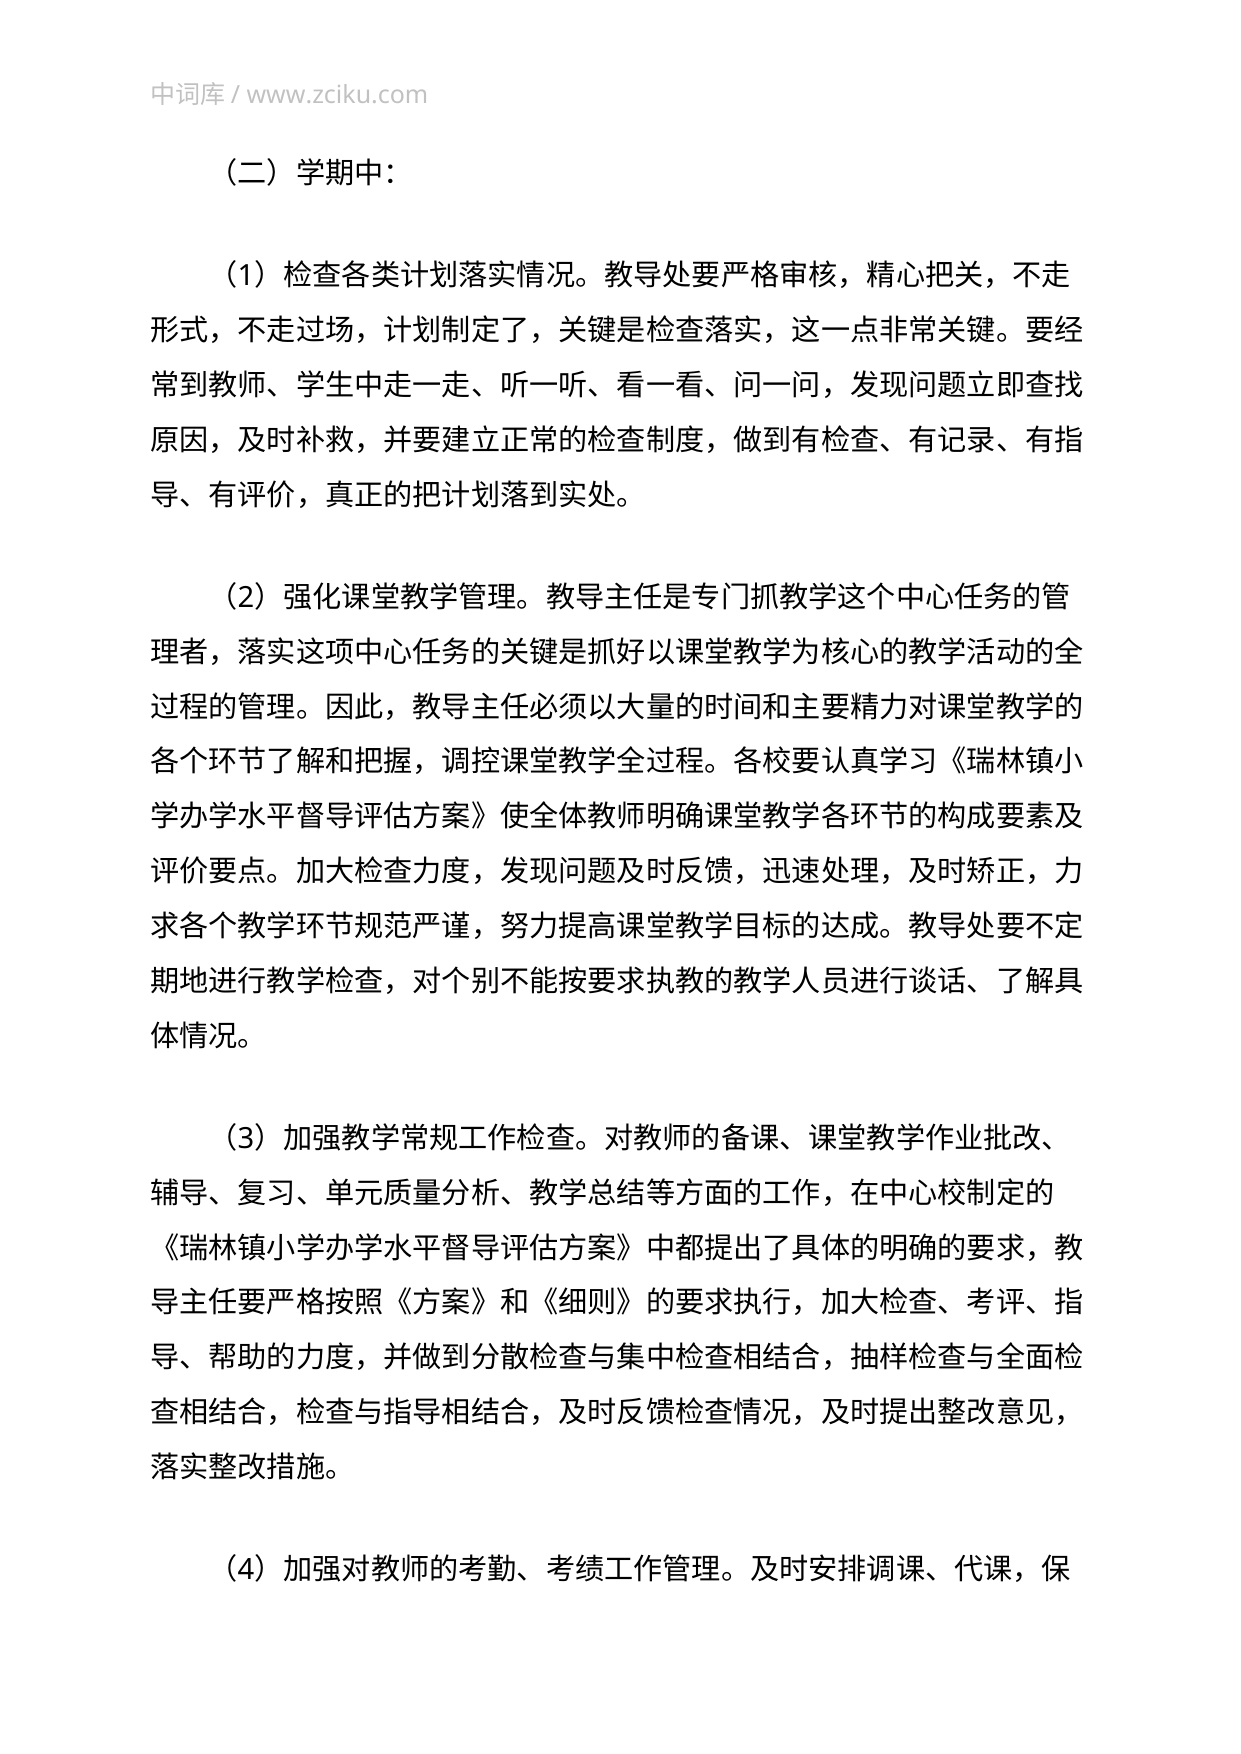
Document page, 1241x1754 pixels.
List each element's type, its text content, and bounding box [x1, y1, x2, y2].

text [150, 1546, 1090, 1588]
text （2）强化课堂教学管理。教导主任是专门抓教学这个中心任务的管理者，落实这项中心任务的关键是抓好以课堂教学为核心的教学活动的全过程的管理。因此，教导主任必须以大量的时间和主要精力对课堂教学的各个环节了解和把握，调控课堂教学全过程。各校要认真学习《瑞林镇小学办学水平督导评估方案》使全体教师明确课堂教学各环节的构成要素及评价要点。加大检查力度，发现问题及时反馈，迅速处理，及时矫正，力求各个教学环节规范严谨，努力提高课堂教学目标的达成。教导处要不定期地进行教学检查，对个别不能按要求执教的教学人员进行谈话、了解具体情况。 [150, 573, 1090, 1055]
text （1）检查各类计划落实情况。教导处要严格审核，精心把关，不走形式，不走过场，计划制定了，关键是检查落实，这一点非常关键。要经常到教师、学生中走一走、听一听、看一看、问一问，发现问题立即查找原因，及时补救，并要建立正常的检查制度，做到有检查、有记录、有指导、有评价，真正的把计划落到实处。 [150, 252, 1090, 514]
text （3）加强教学常规工作检查。对教师的备课、课堂教学作业批改、辅导、复习、单元质量分析、教学总结等方面的工作，在中心校制定的《瑞林镇小学办学水平督导评估方案》中都提出了具体的明确的要求，教导主任要严格按照《方案》和《细则》的要求执行，加大检查、考评、指导、帮助的力度，并做到分散检查与集中检查相结合，抽样检查与全面检查相结合，检查与指导相结合，及时反馈检查情况，及时提出整改意见，落实整改措施。 [150, 1114, 1090, 1486]
text （二）学期中： [150, 150, 1090, 192]
